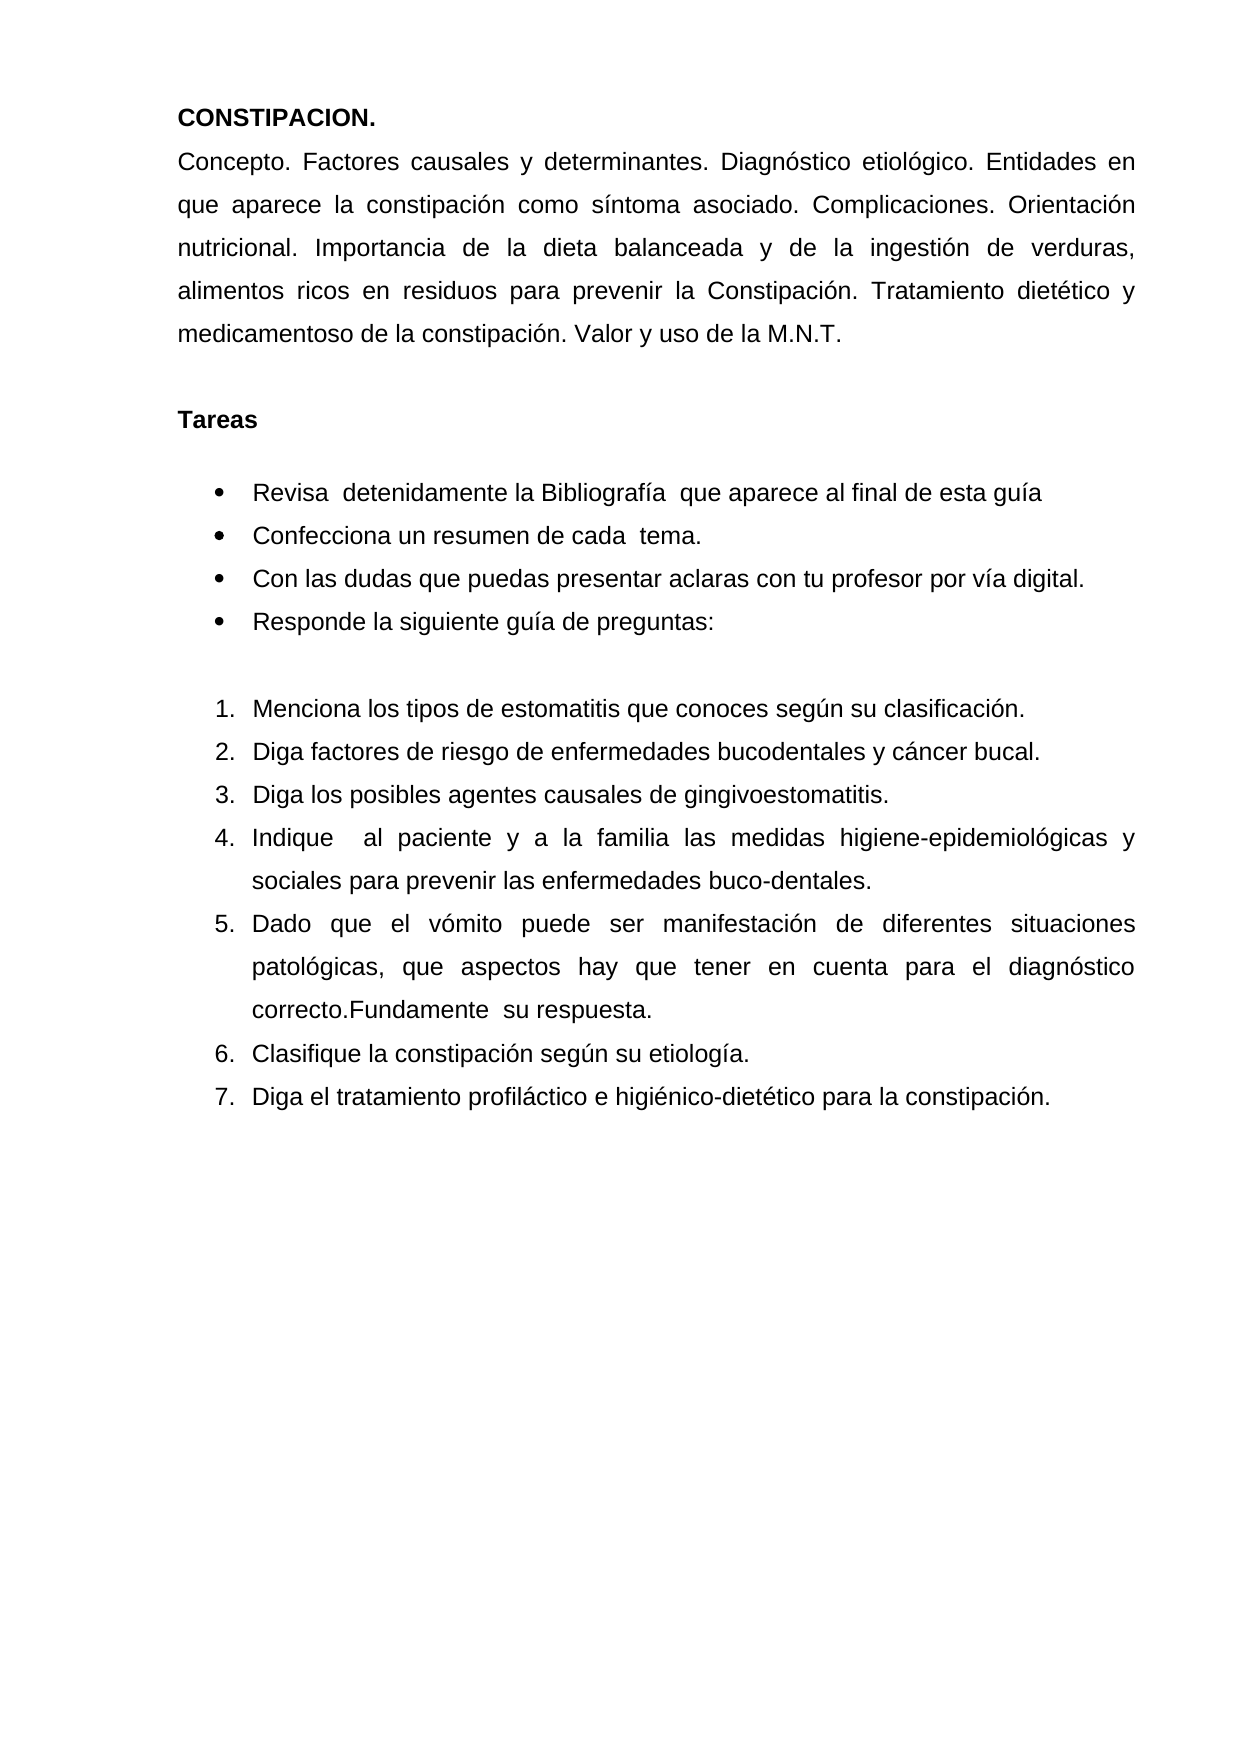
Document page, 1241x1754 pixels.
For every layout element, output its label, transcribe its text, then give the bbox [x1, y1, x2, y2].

list Responde la siguiente guía de preguntas: [215, 607, 1137, 636]
list Diga el tratamiento profiláctico e higiénico-dietético para la constipación. [214, 1082, 1137, 1111]
text Tareas [177, 405, 1137, 434]
list Diga factores de riesgo de enfermedades bucodentales y cáncer bucal. [215, 737, 1137, 766]
text CONSTIPACION. [177, 103, 1137, 132]
list Diga los posibles agentes causales de gingivoestomatitis. [215, 780, 1137, 809]
list Clasifique la constipación según su etiología. [214, 1039, 1137, 1067]
list Dado que el vómito puede ser manifestación de diferentes situaciones patológicas, que aspectos hay que tener en cuenta para el diagnóstico correcto.Fundamente su respuesta. [214, 909, 1137, 1024]
list Indique al paciente y a la familia las medidas higiene-epidemiológicas y sociales para prevenir las enfermedades buco-dentales. [214, 823, 1137, 895]
text Concepto. Factores causales y determinantes. Diagnóstico etiológico. Entidades en que aparece la constipación como síntoma asociado. Complicaciones. Orientación nutricional. Importancia de la dieta balanceada y de la ingestión de verduras, alimentos ricos en residuos para prevenir la Constipación. Tratamiento dietético y medicamentoso de la constipación. Valor y uso de la M.N.T. [177, 147, 1137, 348]
list Revisa detenidamente la Bibliografía que aparece al final de esta guía [215, 478, 1137, 506]
list Confecciona un resumen de cada tema. [215, 521, 1137, 550]
list Menciona los tipos de estomatitis que conoces según su clasificación. [215, 694, 1137, 722]
list Con las dudas que puedas presentar aclaras con tu profesor por vía digital. [215, 564, 1137, 593]
